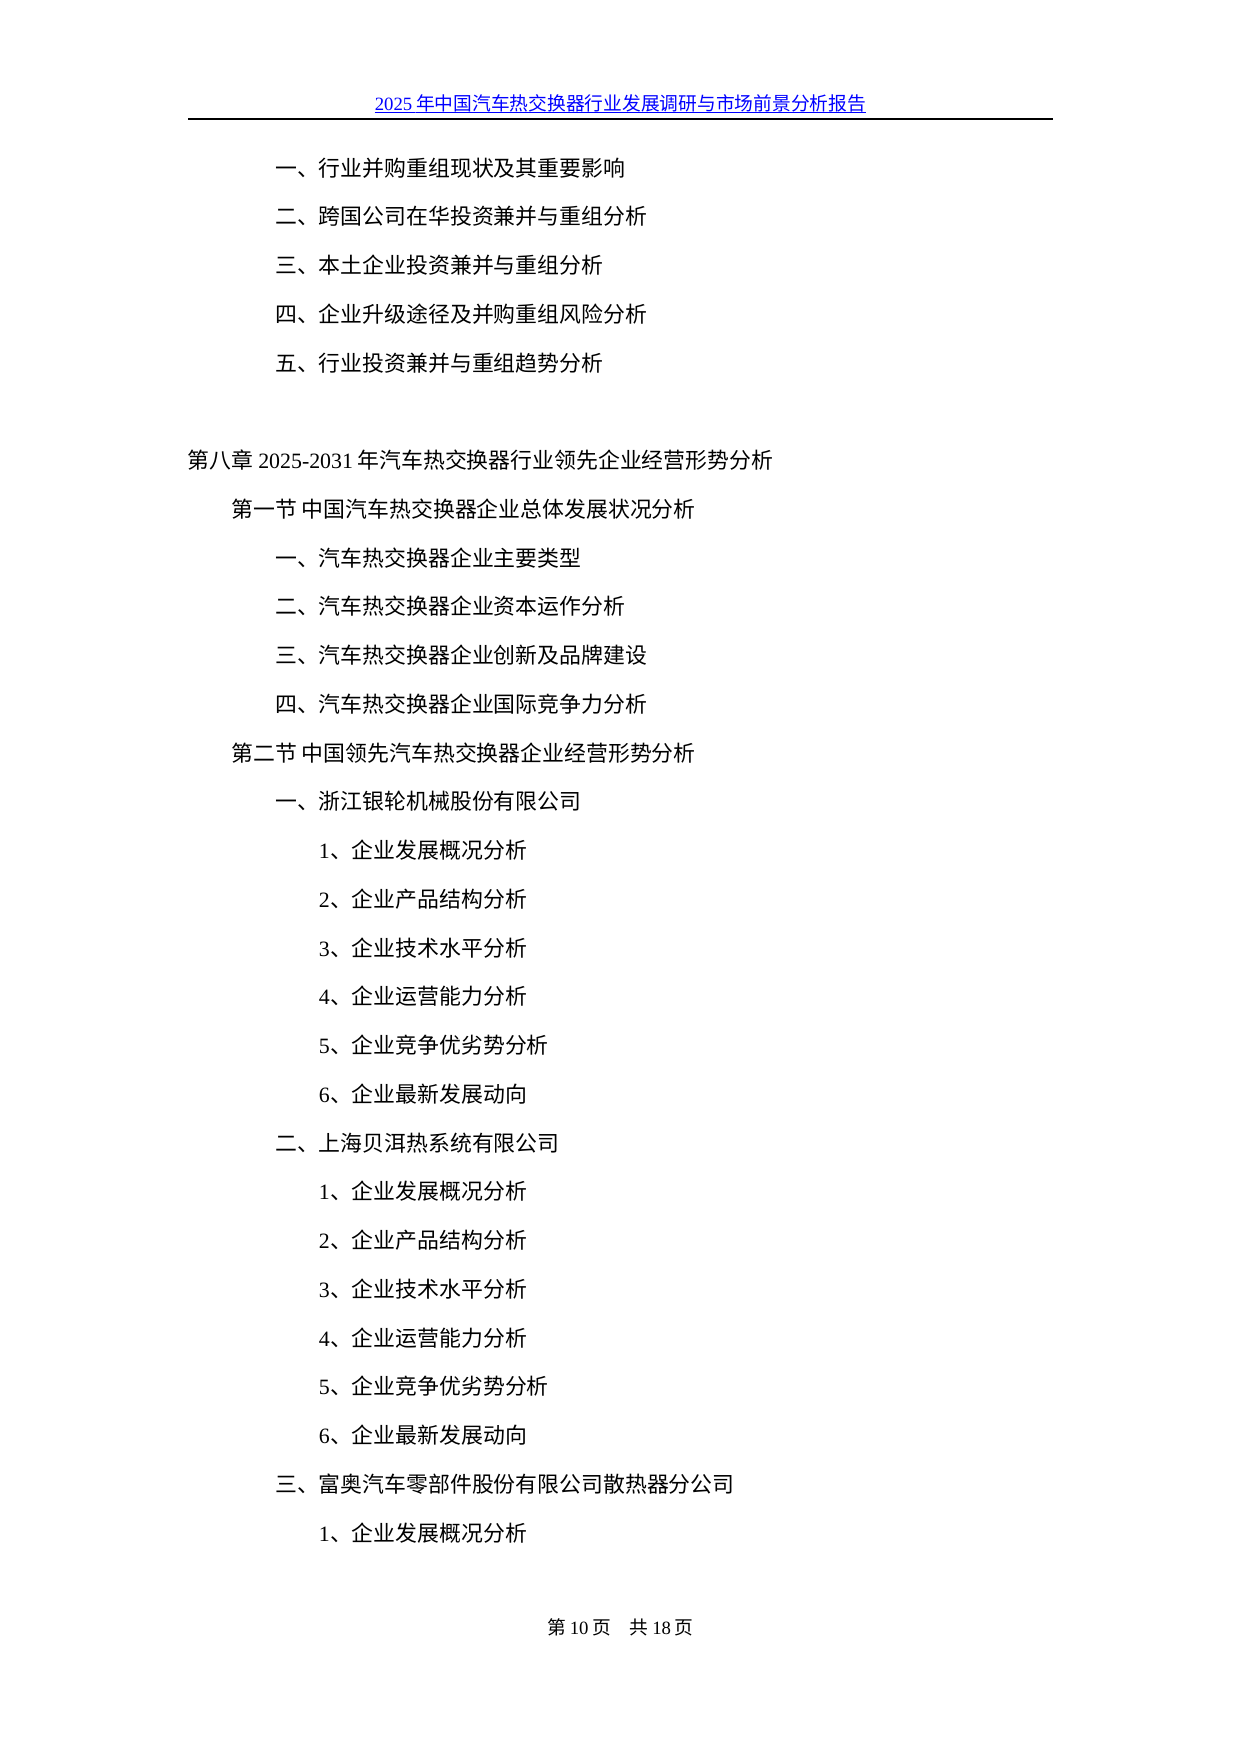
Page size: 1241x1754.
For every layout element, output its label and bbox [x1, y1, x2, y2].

text [187, 150, 1053, 1548]
